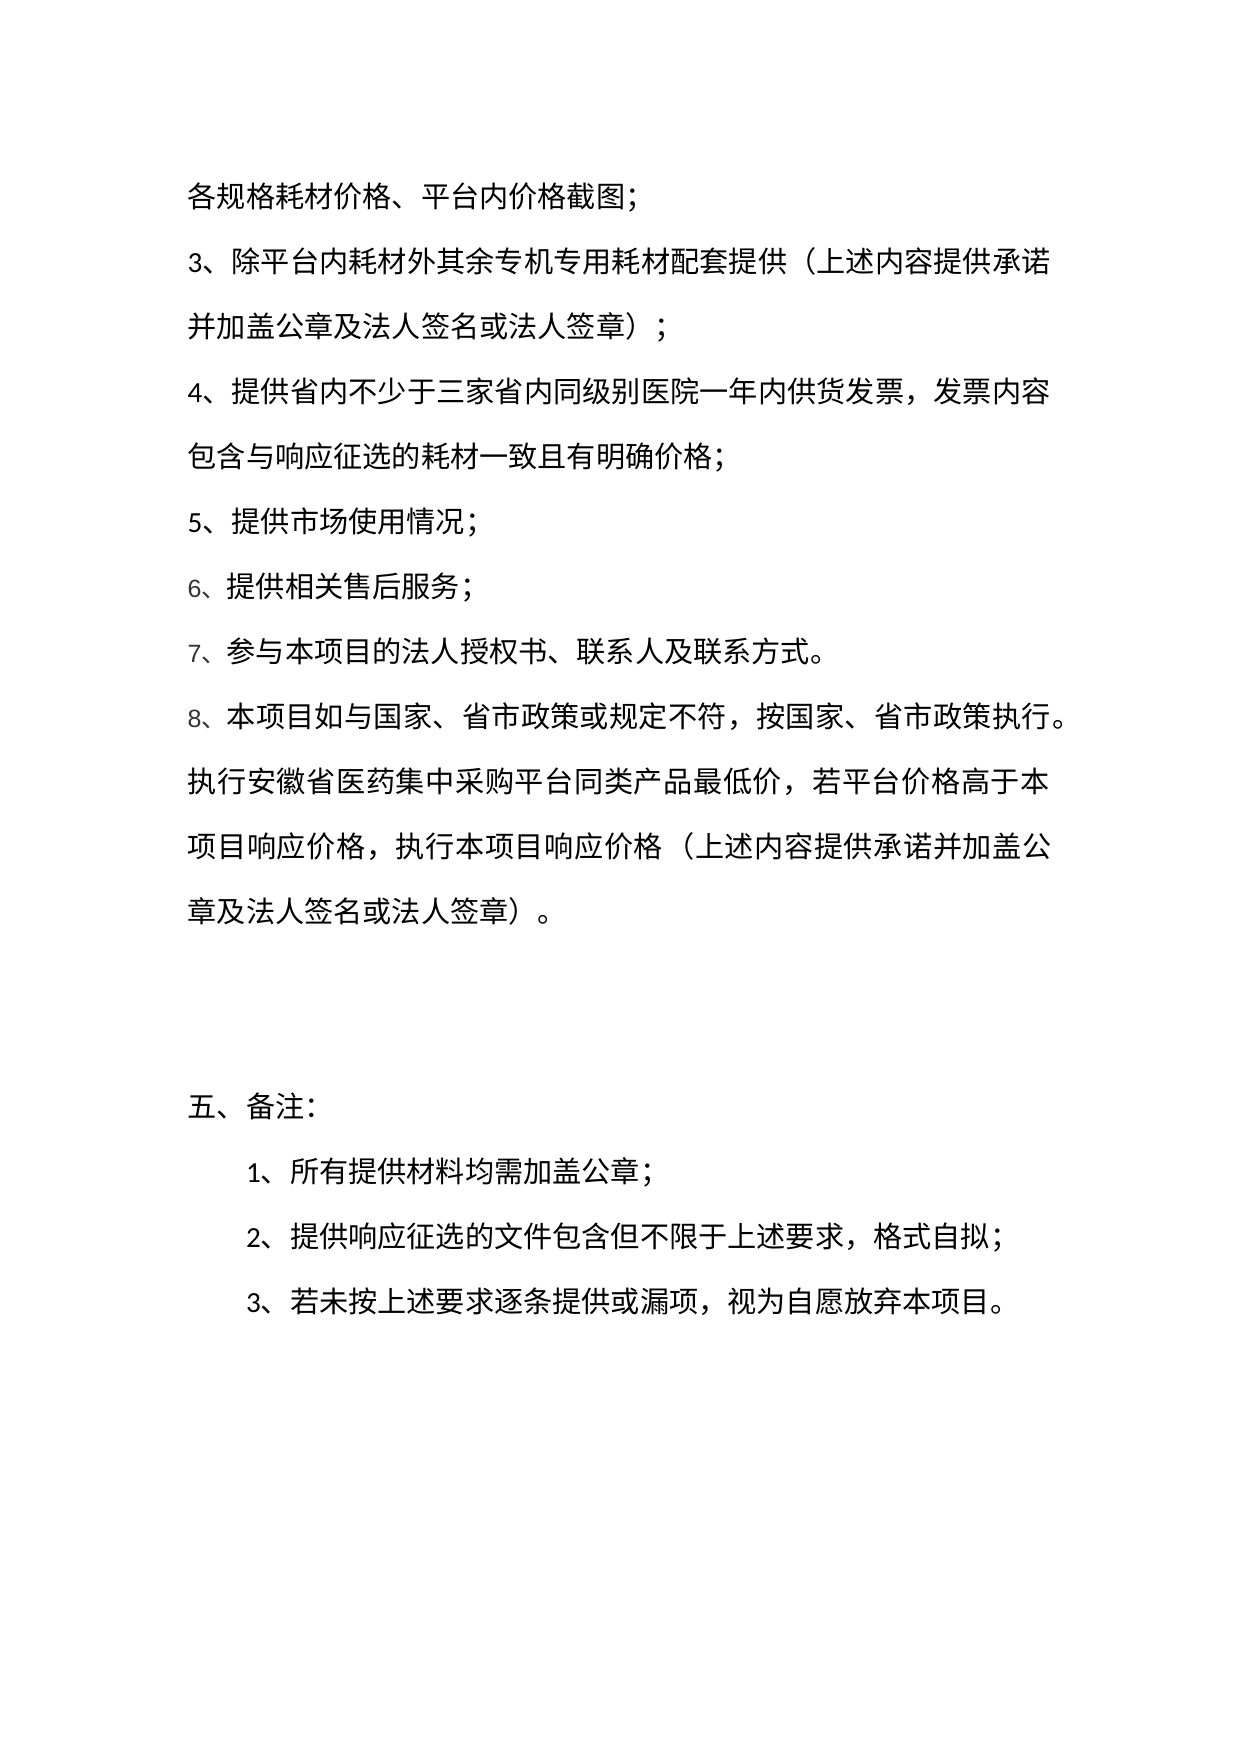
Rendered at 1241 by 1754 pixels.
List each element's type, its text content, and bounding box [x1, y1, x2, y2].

list 提供相关售后服务； [187, 552, 1053, 617]
list 五、备注： [187, 1072, 1053, 1137]
list 提供省内不少于三家省内同级别医院一年内供货发票，发票内容包含与响应征选的耗材一致且有明确价格； [187, 357, 1053, 487]
list 提供响应征选的文件包含但不限于上述要求，格式自拟； [187, 1202, 1053, 1267]
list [187, 162, 1053, 227]
list 参与本项目的法人授权书、联系人及联系方式。 [187, 617, 1053, 682]
list 除平台内耗材外其余专机专用耗材配套提供（上述内容提供承诺并加盖公章及法人签名或法人签章）； [187, 227, 1053, 357]
list 提供市场使用情况； [187, 487, 1053, 552]
list 本项目如与国家、省市政策或规定不符，按国家、省市政策执行。执行安徽省医药集中采购平台同类产品最低价，若平台价格高于本项目响应价格，执行本项目响应价格（上述内容提供承诺并加盖公章及法人签名或法人签章）。 [187, 682, 1053, 942]
list 所有提供材料均需加盖公章； [187, 1137, 1053, 1202]
list 3、若未按上述要求逐条提供或漏项，视为自愿放弃本项目。 [187, 1267, 1053, 1332]
